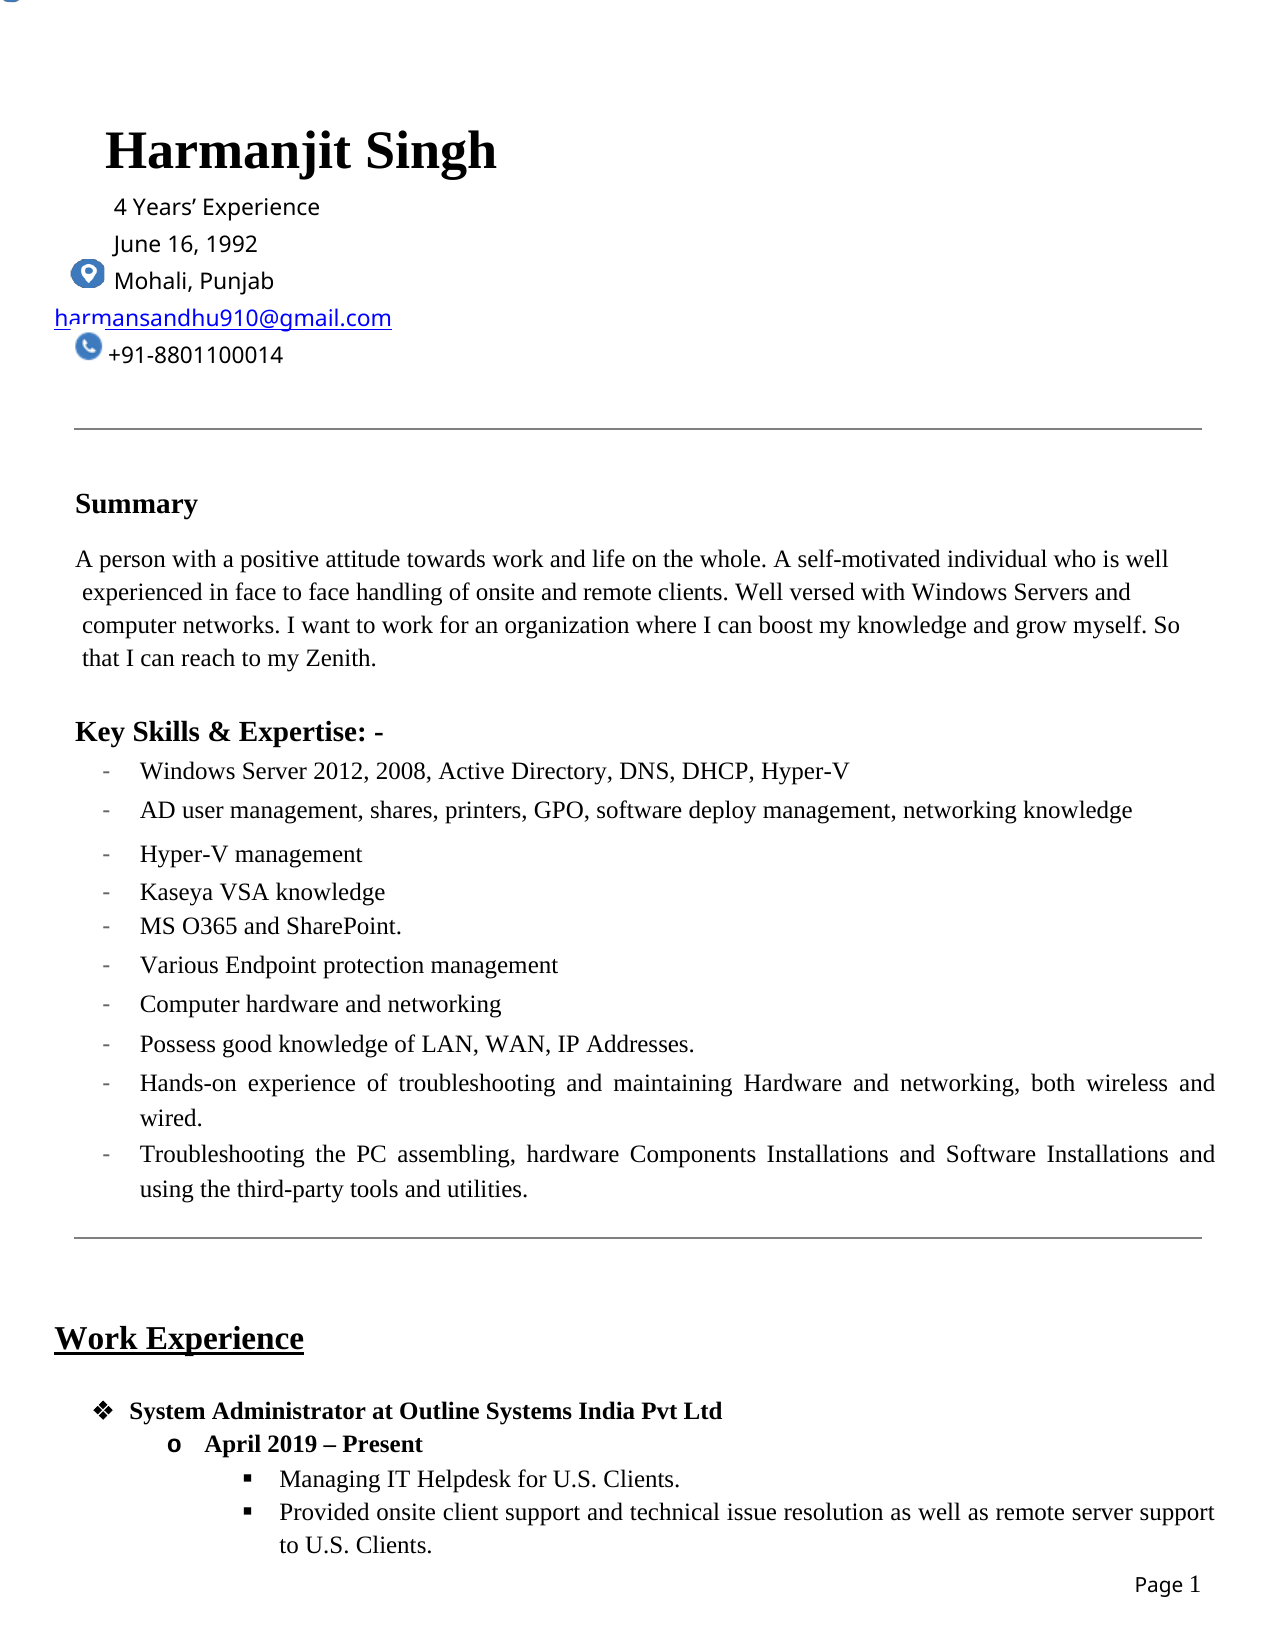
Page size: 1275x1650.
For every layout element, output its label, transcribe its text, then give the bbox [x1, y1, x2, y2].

list AD user management, shares, printers, GPO, software deploy management, networking knowledge [102, 792, 1217, 826]
list MS O365 and SharePoint. [102, 908, 1217, 942]
list Hyper-V management [102, 835, 1217, 869]
text Mohali, Punjab [54, 265, 1217, 296]
subtitle Summary [75, 487, 1217, 520]
list Hands-on experience of troubleshooting and maintaining Hardware and networking, both wireless and wired. [102, 1064, 1217, 1131]
list Kaseya VSA knowledge [102, 874, 1217, 908]
list System Administrator at Outline Systems India Pvt Ltd [92, 1396, 1217, 1424]
text 4 Years’ Experience [54, 191, 1217, 222]
text +91-8801100014 [54, 339, 1217, 371]
text harmansandhu910@gmail.com [54, 302, 1217, 333]
list Possess good knowledge of LAN, WAN, IP Addresses. [102, 1025, 1217, 1059]
text Harmanjit Singh [64, 118, 1217, 181]
subtitle Key Skills & Expertise: - [75, 714, 1217, 748]
picture [70, 259, 105, 288]
list Managing IT Helpdesk for U.S. Clients. [242, 1464, 1217, 1493]
picture [70, 324, 105, 366]
list Troubleshooting the PC assembling, hardware Components Installations and Software Installations and using the third-party tools and utilities. [102, 1136, 1217, 1203]
list Windows Server 2012, 2008, Active Directory, DNS, DHCP, Hyper-V [102, 753, 1217, 787]
list Computer hardware and networking [102, 986, 1217, 1020]
text Work Experience [54, 1274, 1217, 1357]
list April 2019 – Present [167, 1429, 1217, 1459]
list Various Endpoint protection management [102, 947, 1217, 981]
text A person with a positive attitude towards work and life on the whole. A self-motivated individual who is well experienced in face to face handling of onsite and remote clients. Well versed with Windows Servers and computer networks. I want to work for an organization where I can boost my knowledge and grow myself. So that I can reach to my Zenith. [75, 544, 1180, 672]
list Provided onsite client support and technical issue resolution as well as remote server support to U.S. Clients. [242, 1497, 1217, 1559]
text June 16, 1992 [54, 228, 1217, 259]
